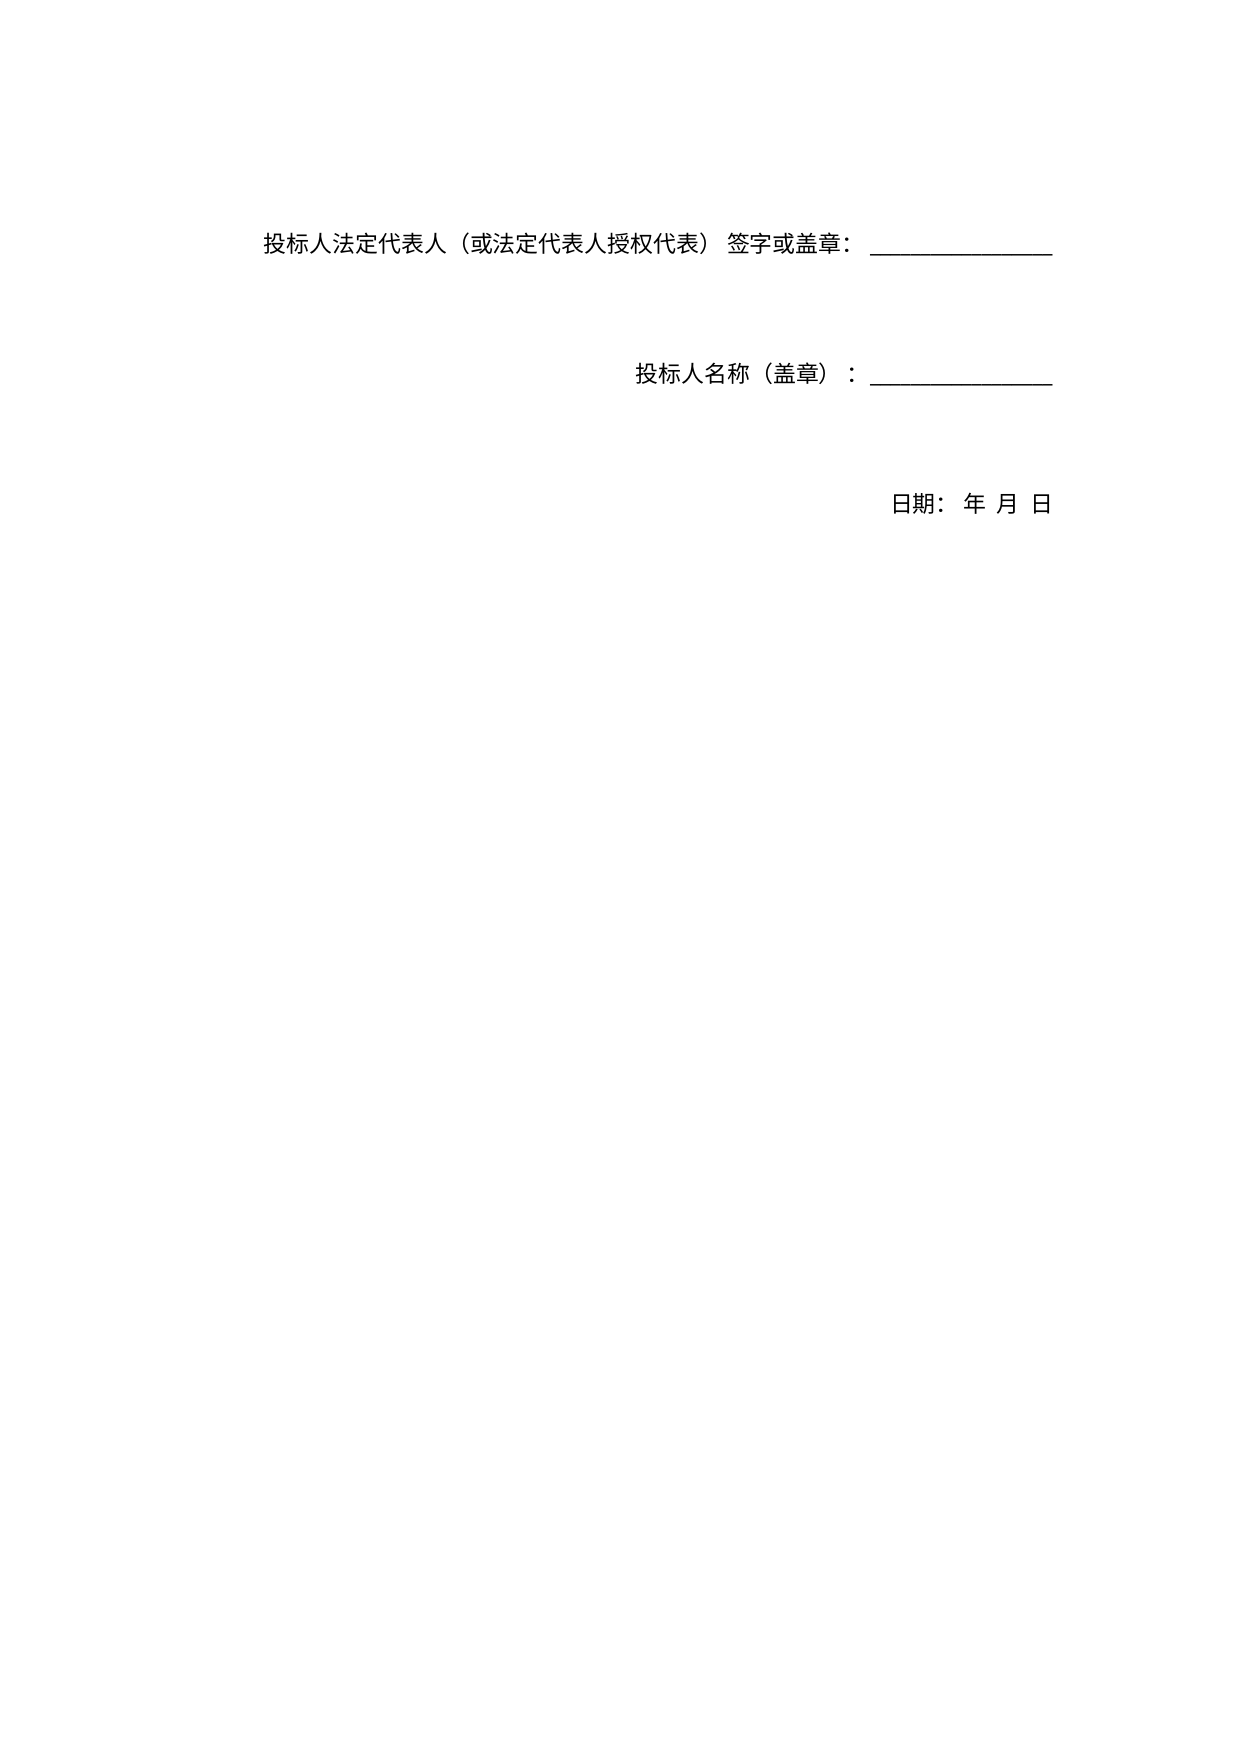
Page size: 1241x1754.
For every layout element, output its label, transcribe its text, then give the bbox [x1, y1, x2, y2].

text 日期： 年 月 日 [187, 470, 1053, 535]
text 投标人法定代表人（或法定代表人授权代表） 签字或盖章： __________________ [187, 210, 1053, 275]
text 投标人名称（盖章） ：__________________ [187, 340, 1053, 405]
